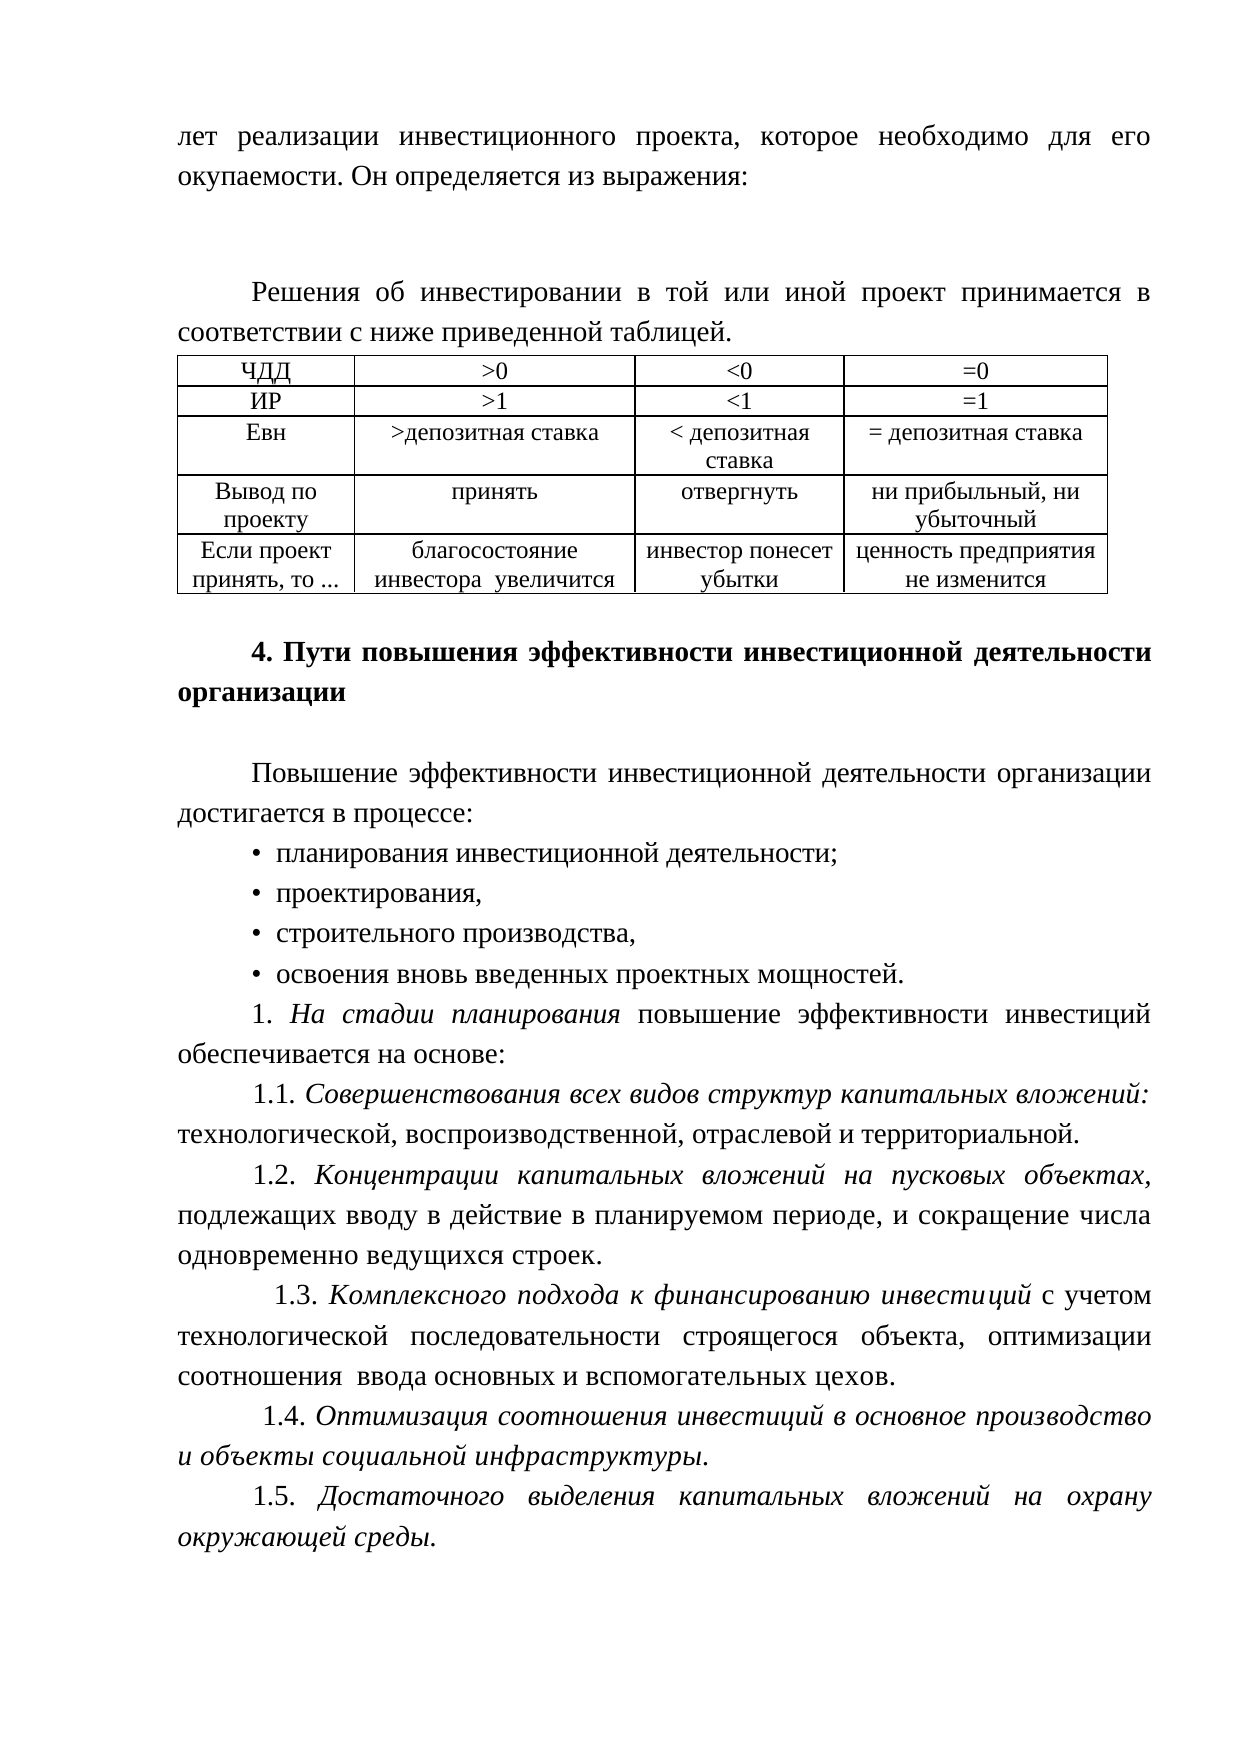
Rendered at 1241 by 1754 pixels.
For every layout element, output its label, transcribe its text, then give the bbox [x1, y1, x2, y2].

table_cell Вывод по проекту [178, 476, 354, 533]
table_cell ценность предприятия не изменится [845, 535, 1107, 592]
list строительного производства, [177, 916, 1152, 949]
table_cell благосостояние инвестора увеличится [355, 535, 634, 592]
table_cell <1 [636, 387, 843, 415]
table_cell =1 [845, 387, 1107, 415]
table_cell = депозитная ставка [845, 417, 1107, 474]
table_header <0 [636, 356, 843, 385]
text 1.5. Достаточного выделения капитальных вложений на охрану окружающей среды. [177, 1478, 1152, 1552]
list освоения вновь введенных проектных мощностей. [177, 956, 1152, 989]
table_cell Если проект принять, то ... [178, 535, 354, 592]
list проектирования, [177, 875, 1152, 909]
table_header =0 [845, 356, 1107, 385]
table_cell инвестор понесет убытки [636, 535, 843, 592]
text Повышение эффективности инвестиционной деятельности организации достигается в процессе: [177, 755, 1152, 828]
text 4. Пути повышения эффективности инвестиционной деятельности организации [177, 634, 1152, 708]
text Решения об инвестировании в той или иной проект принимается в соответствии с ниже приведенной таблицей. [177, 274, 1152, 348]
table_header ЧДД [178, 356, 354, 385]
table_cell ИР [178, 387, 354, 415]
table_header >0 [355, 356, 634, 385]
text 1.4. Оптимизация соотношения инвестиций в основное производство и объекты социальной инфраструктуры. [177, 1398, 1152, 1472]
table_cell >1 [355, 387, 634, 415]
table_cell ни прибыльный, ни убыточный [845, 476, 1107, 533]
text 1. На стадии планирования повышение эффективности инвестиций обеспечивается на основе: [177, 996, 1152, 1070]
table_cell принять [355, 476, 634, 533]
text 1.2. Концентрации капитальных вложений на пусковых объектах, подлежащих вводу в действие в планируемом периоде, и сокращение числа одновременно ведущихся строек. [177, 1157, 1152, 1271]
text 1.1. Совершенствования всех видов структур капитальных вложений: технологической, воспроизводственной, отраслевой и территориальной. [177, 1076, 1152, 1150]
table_cell Евн [178, 417, 354, 474]
table_cell отвергнуть [636, 476, 843, 533]
table_cell < депозитная ставка [636, 417, 843, 474]
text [177, 118, 1152, 192]
list планирования инвестиционной деятельности; [177, 835, 1152, 869]
text 1.3. Комплексного подхода к финансированию инвестиций с учетом технологической последовательности строящегося объекта, оптимизации соотношения ввода основных и вспомогательных цехов. [177, 1277, 1152, 1391]
table_cell >депозитная ставка [355, 417, 634, 474]
